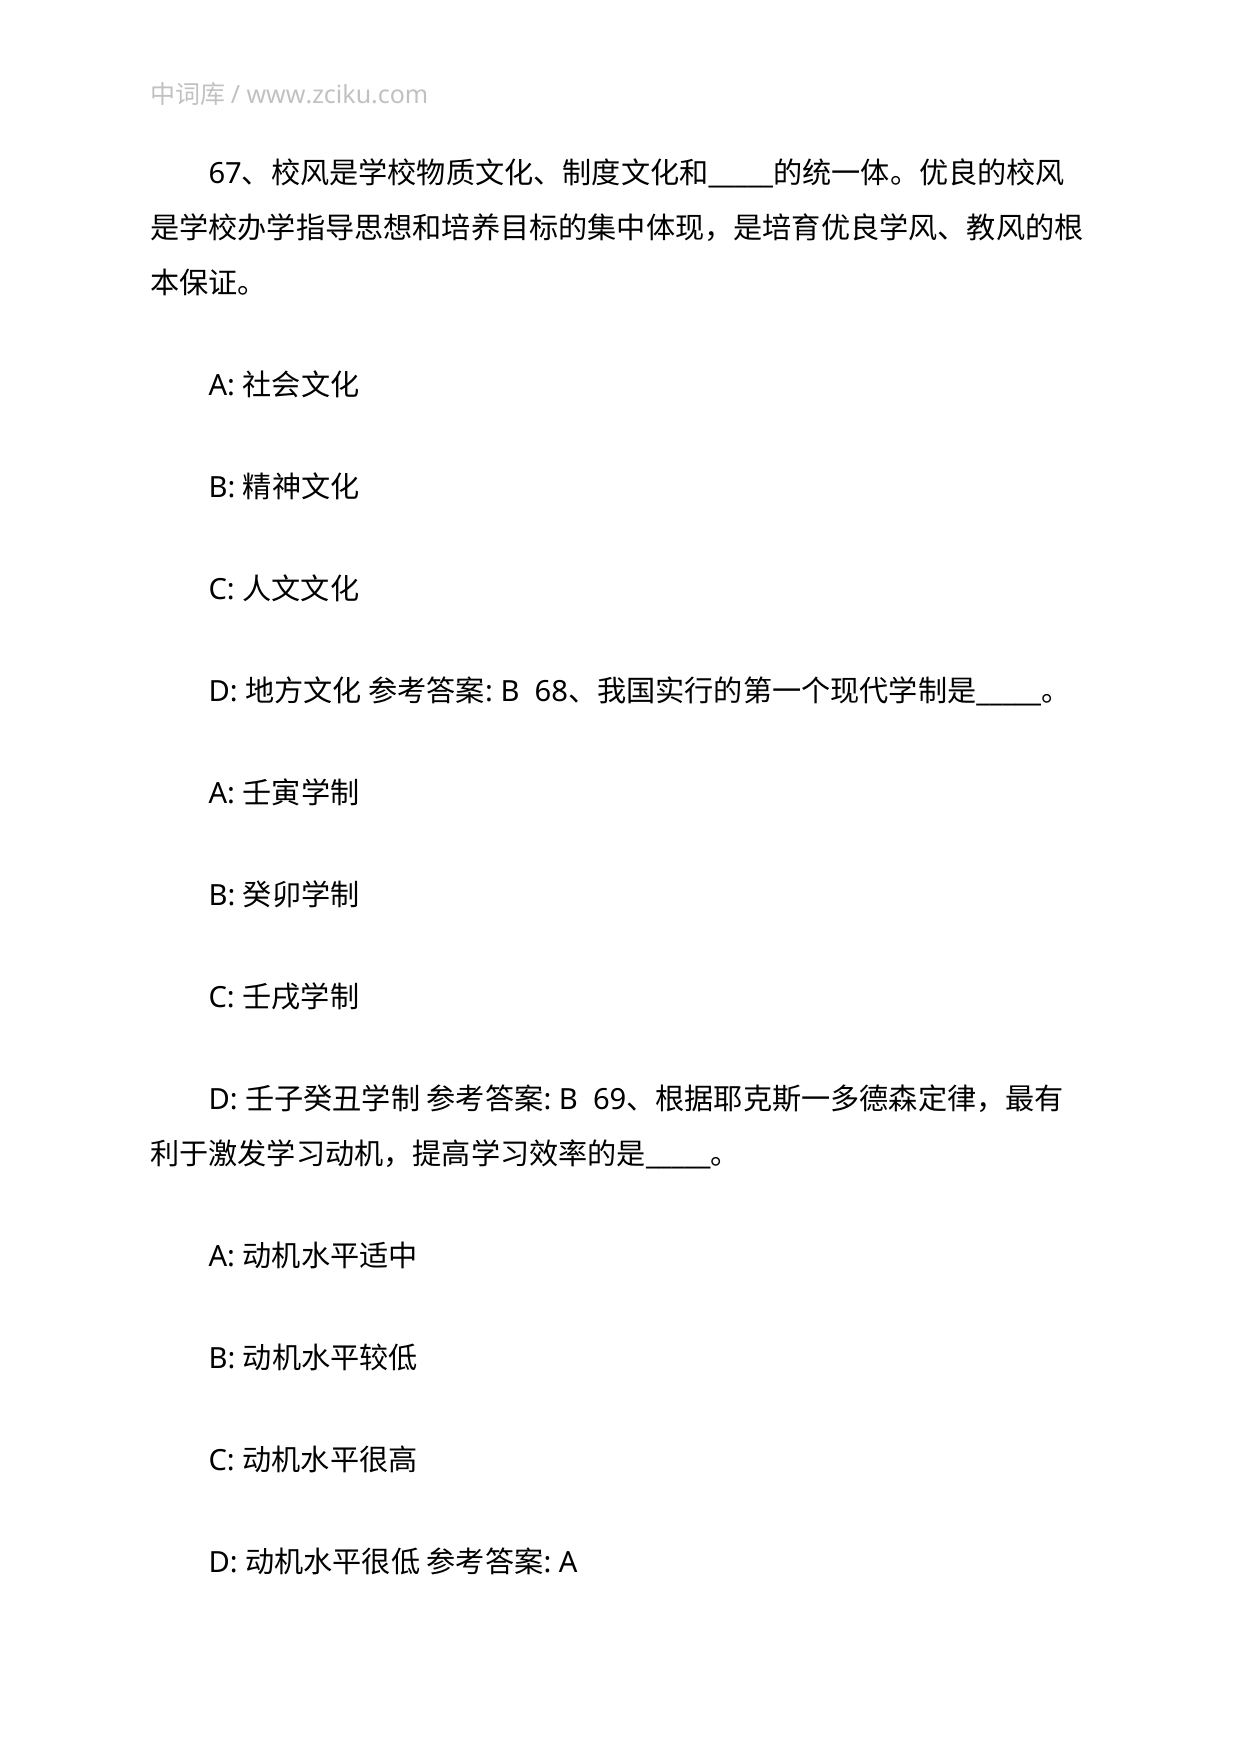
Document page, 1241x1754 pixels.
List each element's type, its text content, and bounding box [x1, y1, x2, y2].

text D: 动机水平很低 参考答案: A [150, 1538, 1090, 1581]
text C: 人文文化 [150, 566, 1090, 608]
text C: 动机水平很高 [150, 1436, 1090, 1479]
text A: 壬寅学制 [150, 769, 1090, 812]
text B: 癸卯学制 [150, 872, 1090, 914]
text A: 社会文化 [150, 362, 1090, 404]
text 67、校风是学校物质文化、制度文化和_____的统一体。优良的校风是学校办学指导思想和培养目标的集中体现，是培育优良学风、教风的根本保证。 [150, 150, 1090, 302]
text A: 动机水平适中 [150, 1232, 1090, 1275]
text B: 精神文化 [150, 464, 1090, 506]
text D: 地方文化 参考答案: B 68、我国实行的第一个现代学制是_____。 [150, 668, 1090, 710]
text B: 动机水平较低 [150, 1334, 1090, 1377]
text D: 壬子癸丑学制 参考答案: B 69、根据耶克斯一多德森定律，最有利于激发学习动机，提高学习效率的是_____。 [150, 1076, 1090, 1173]
text C: 壬戌学制 [150, 973, 1090, 1016]
